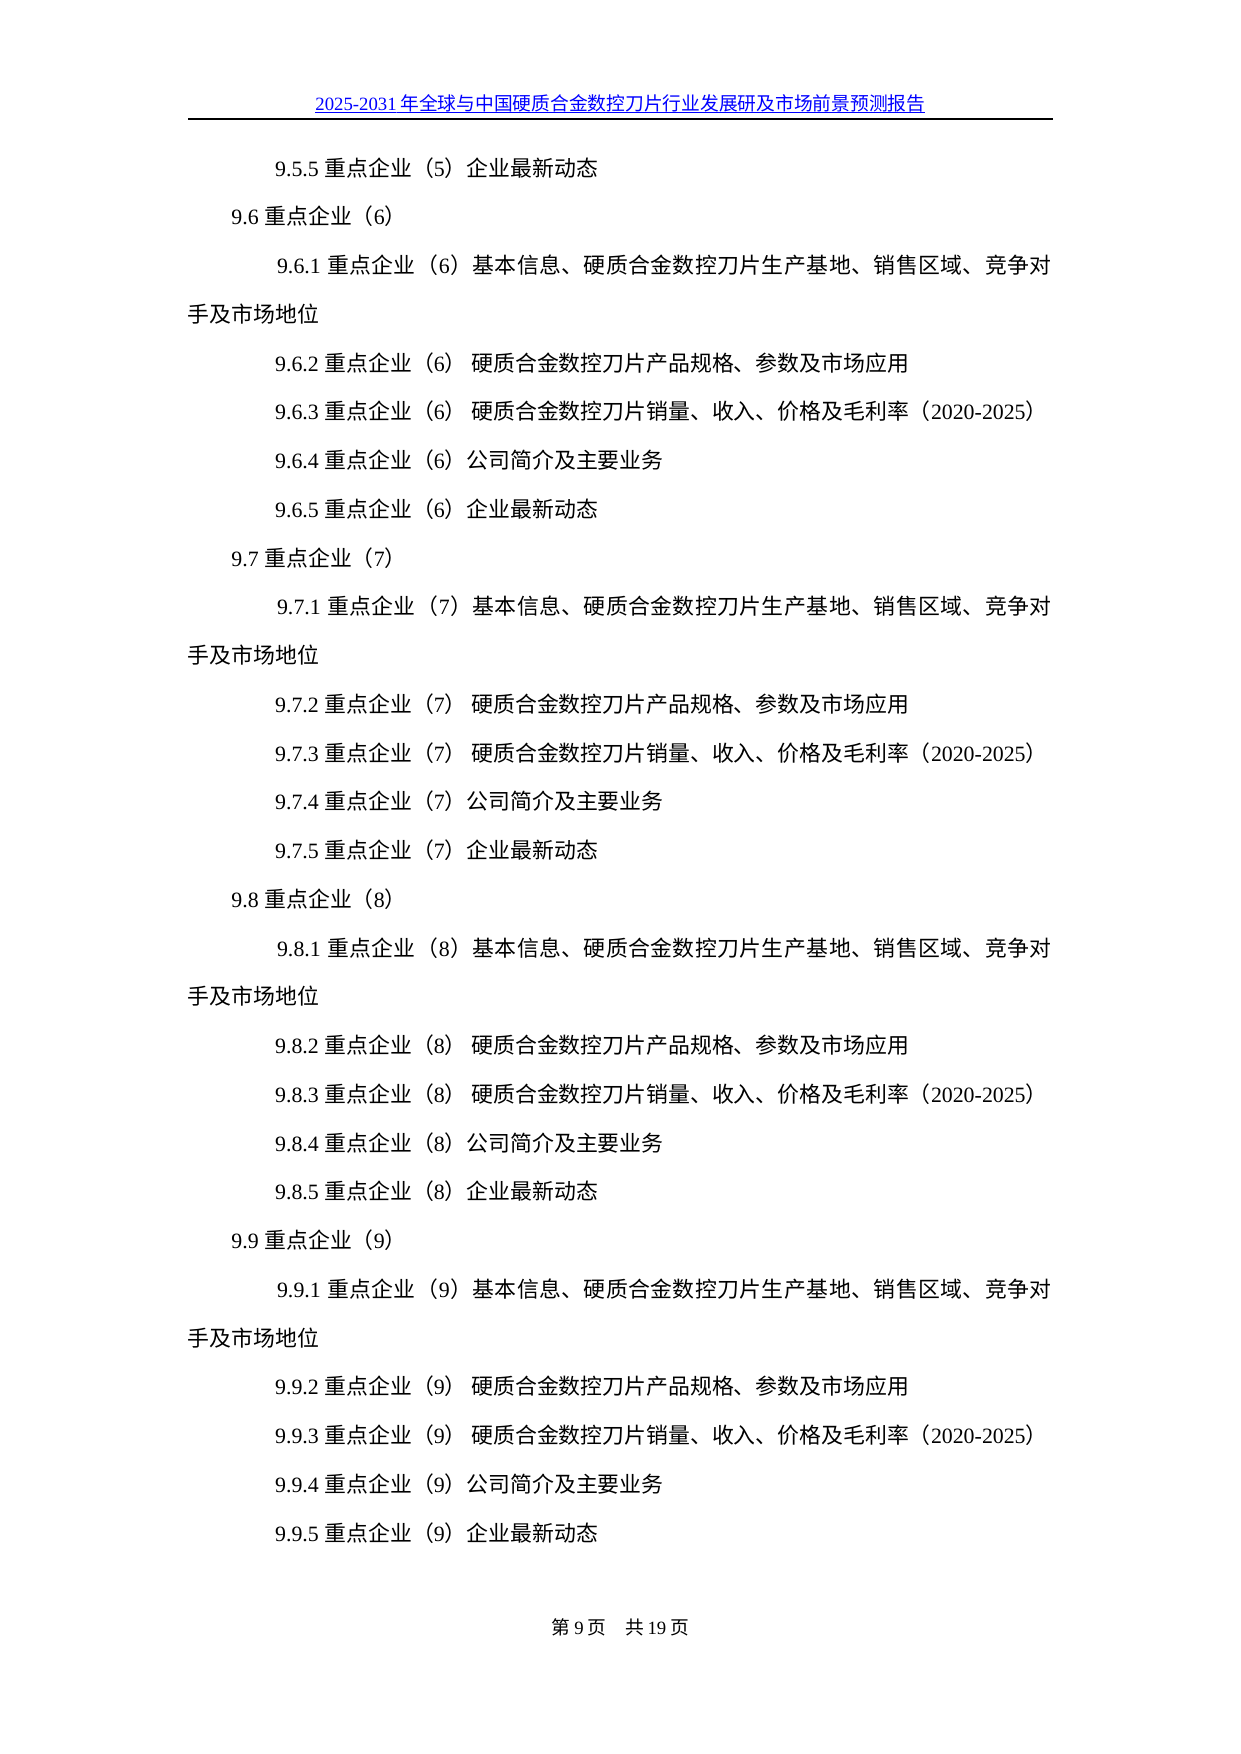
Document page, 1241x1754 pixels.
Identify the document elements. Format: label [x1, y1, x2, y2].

text [187, 150, 1053, 1548]
